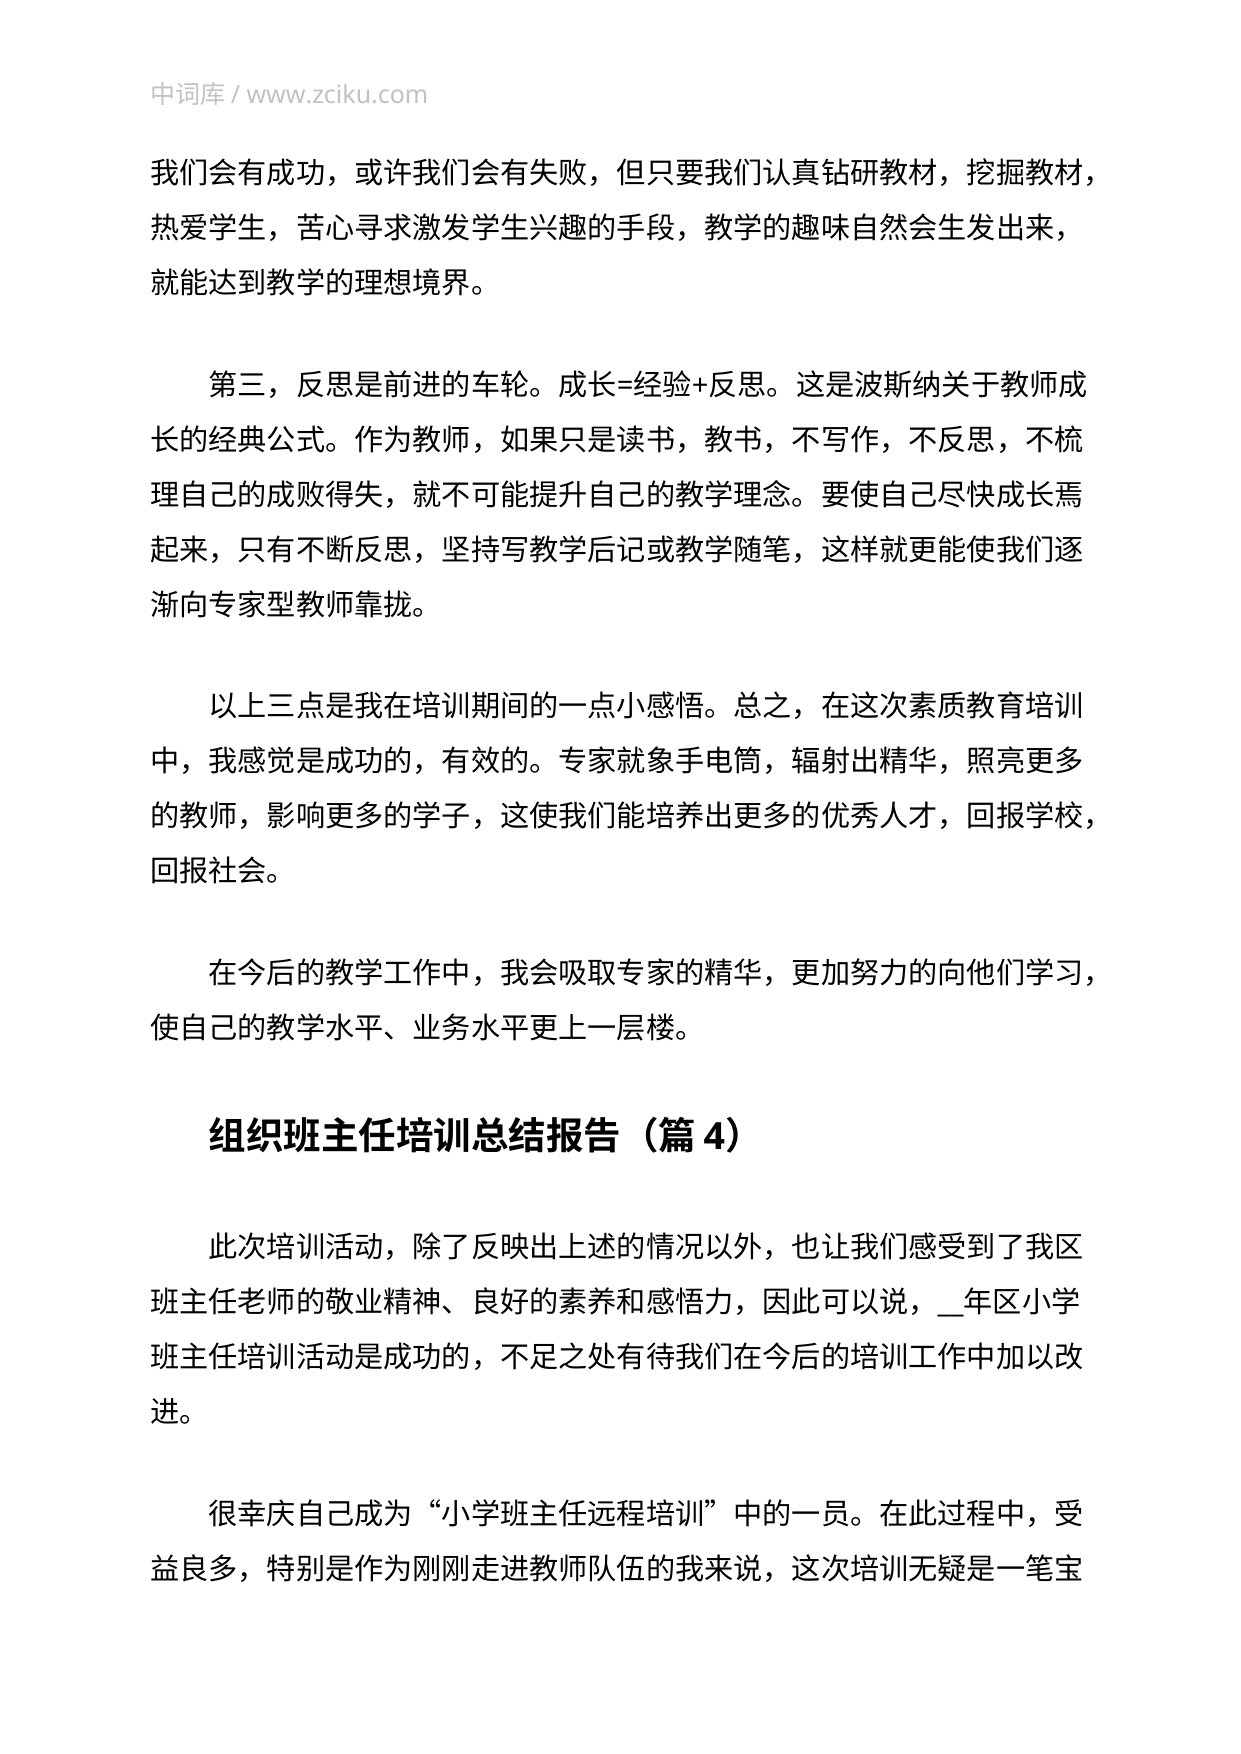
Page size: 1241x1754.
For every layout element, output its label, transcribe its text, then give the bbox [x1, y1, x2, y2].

text 此次培训活动，除了反映出上述的情况以外，也让我们感受到了我区班主任老师的敬业精神、良好的素养和感悟力，因此可以说，__年区小学班主任培训活动是成功的，不足之处有待我们在今后的培训工作中加以改进。 [150, 1224, 1090, 1431]
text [150, 1490, 1090, 1587]
text 第三，反思是前进的车轮。成长=经验+反思。这是波斯纳关于教师成长的经典公式。作为教师，如果只是读书，教书，不写作，不反思，不梳理自己的成败得失，就不可能提升自己的教学理念。要使自己尽快成长焉起来，只有不断反思，坚持写教学后记或教学随笔，这样就更能使我们逐渐向专家型教师靠拢。 [150, 362, 1090, 623]
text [150, 150, 1090, 302]
text 以上三点是我在培训期间的一点小感悟。总之，在这次素质教育培训中，我感觉是成功的，有效的。专家就象手电筒，辐射出精华，照亮更多的教师，影响更多的学子，这使我们能培养出更多的优秀人才，回报学校，回报社会。 [150, 683, 1090, 890]
text 在今后的教学工作中，我会吸取专家的精华，更加努力的向他们学习，使自己的教学水平、业务水平更上一层楼。 [150, 949, 1090, 1047]
text 组织班主任培训总结报告（篇4） [150, 1106, 1090, 1161]
